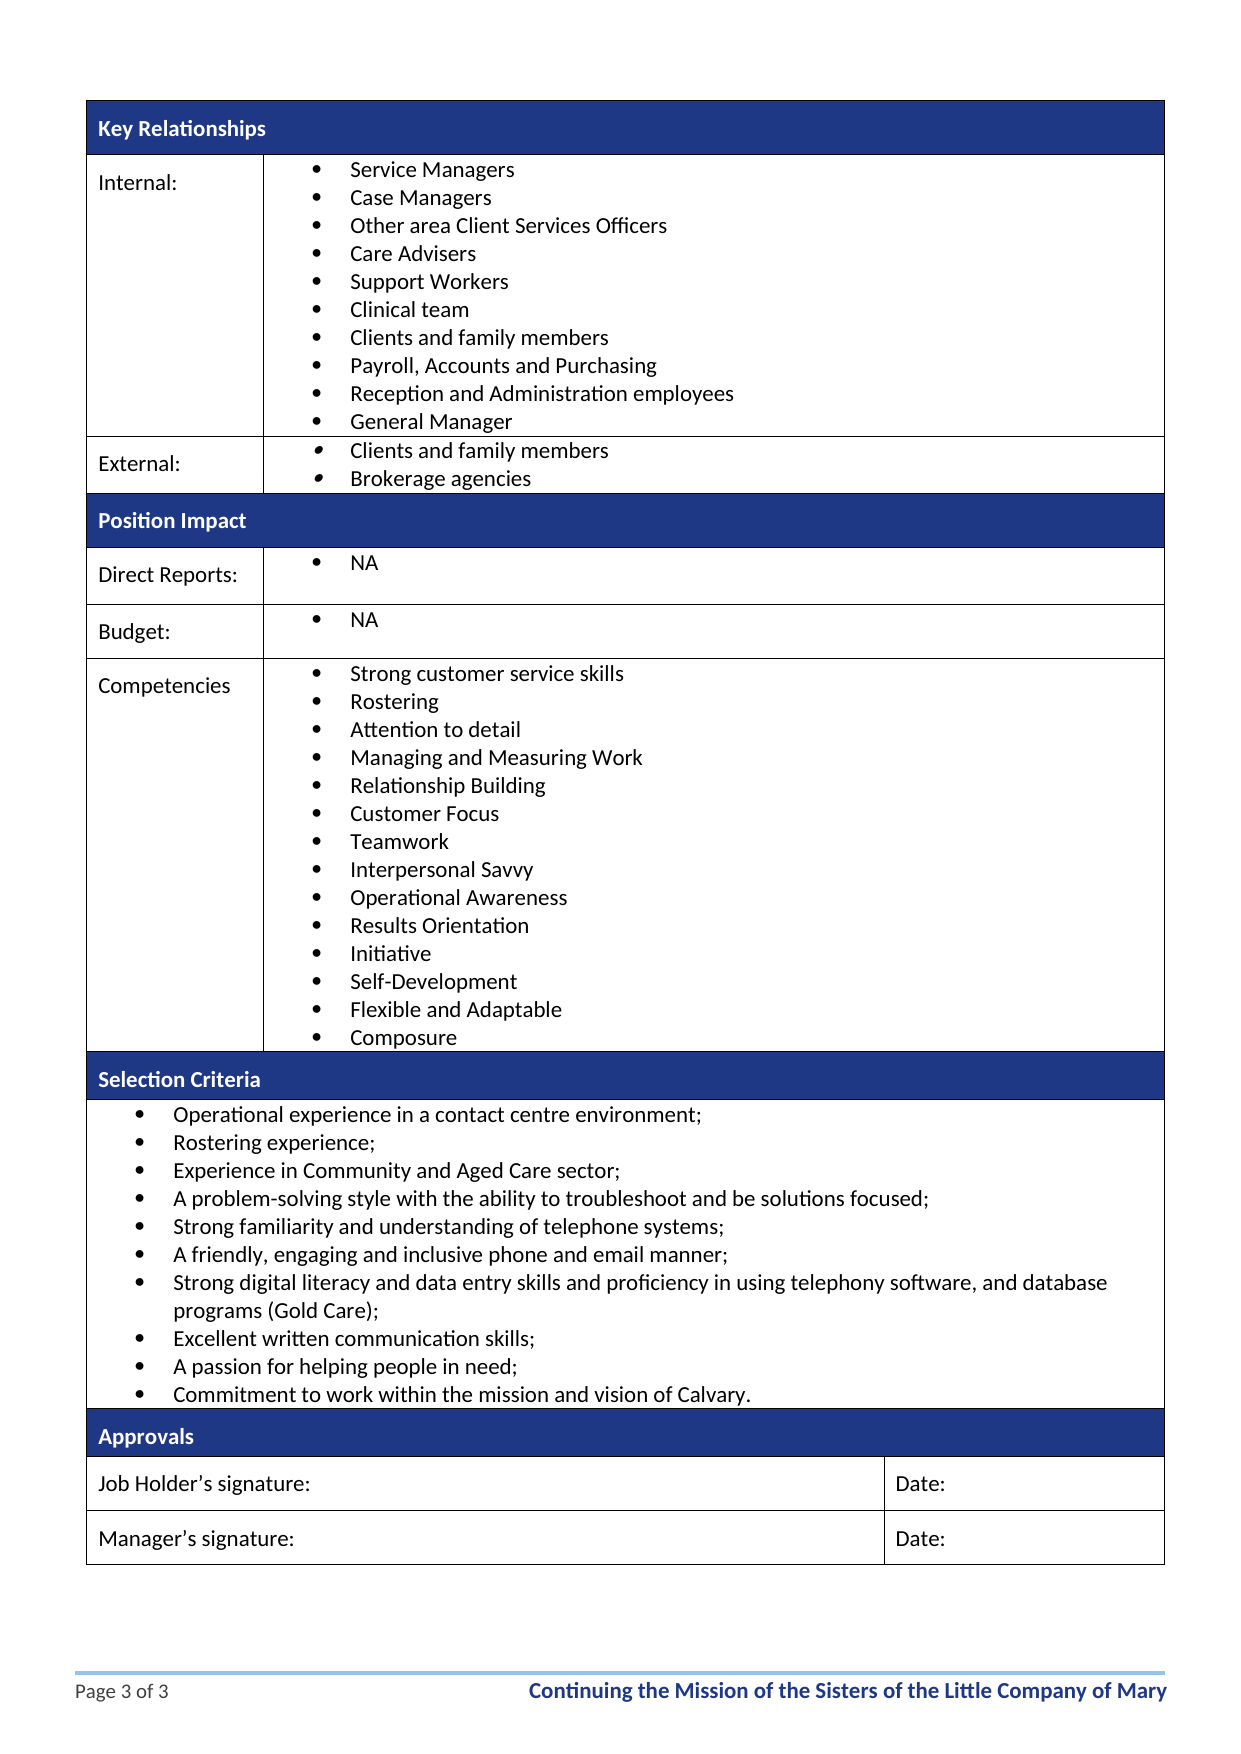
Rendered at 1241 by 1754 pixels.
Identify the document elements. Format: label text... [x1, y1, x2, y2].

table_cell Position Impact [87, 494, 1164, 547]
table_cell Direct Reports: [87, 548, 263, 604]
table_cell [264, 605, 1164, 658]
table_header Key Relationships [87, 101, 1164, 154]
table_cell Selection Criteria [87, 1052, 1164, 1099]
table_cell Manager’s signature: [87, 1511, 884, 1564]
table_cell Service Managers Case Managers Other area Client Services Officers Care Advisers Support Workers Clinical team Clients and family members Payroll, Accounts and Purchasing Reception and Administration employees General Manager [264, 155, 1164, 436]
table_cell Operational experience in a contact centre environment; Rostering experience; Experience in Community and Aged Care sector; A problem-solving style with the ability to troubleshoot and be solutions focused; Strong familiarity and understanding of telephone systems; A friendly, engaging and inclusive phone and email manner; Strong digital literacy and data entry skills and proficiency in using telephony software, and database programs (Gold Care); Excellent written communication skills; A passion for helping people in need; Commitment to work within the mission and vision of Calvary. [87, 1100, 1164, 1408]
table_cell Budget: [87, 605, 263, 658]
table_cell External: [87, 437, 263, 493]
table_cell Clients and family members Brokerage agencies [264, 437, 1164, 493]
table_cell Job Holder’s signature: [87, 1457, 884, 1510]
table_cell Approvals [87, 1409, 1164, 1456]
table_cell Date: [885, 1511, 1164, 1564]
table_cell Competencies [87, 659, 263, 1051]
table_cell [264, 548, 1164, 604]
table_cell Internal: [87, 155, 263, 436]
table_cell Strong customer service skills Rostering Attention to detail Managing and Measuring Work Relationship Building Customer Focus Teamwork Interpersonal Savvy Operational Awareness Results Orientation Initiative Self-Development Flexible and Adaptable Composure [264, 659, 1164, 1051]
table_cell Date: [885, 1457, 1164, 1510]
